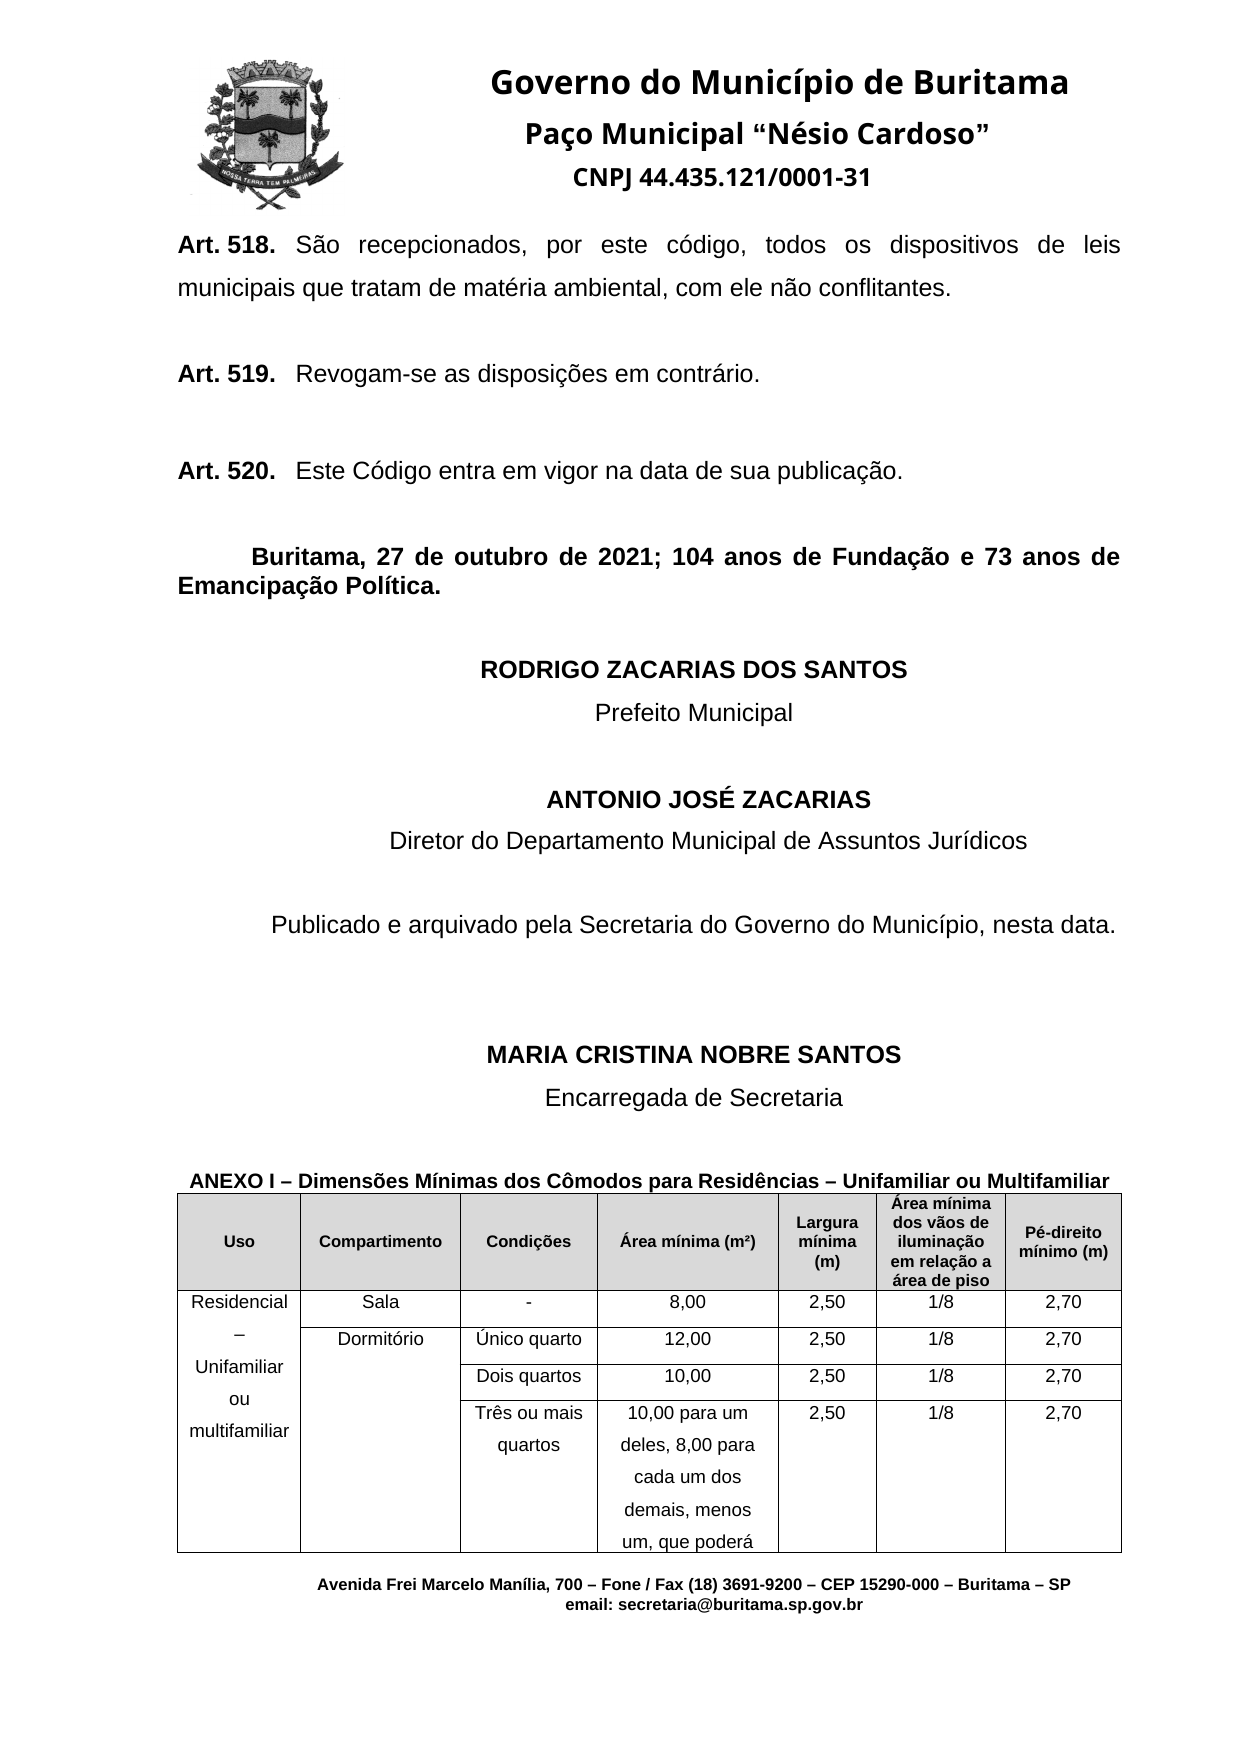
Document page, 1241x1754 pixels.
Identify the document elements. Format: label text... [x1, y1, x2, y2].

table_cell 1/8 [877, 1365, 1005, 1400]
table_cell Único quarto [461, 1328, 597, 1363]
text Encarregada de Secretaria [177, 1083, 1122, 1111]
table_cell Residencial – Unifamiliar ou multifamiliar [178, 1291, 300, 1552]
table_cell 8,00 [598, 1291, 778, 1327]
text Buritama, 27 de outubro de 2021; 104 anos de Fundação e 73 anos de Emancipação Política. [177, 542, 1122, 599]
text MARIA CRISTINA NOBRE SANTOS [177, 1039, 1122, 1068]
text RODRIGO ZACARIAS DOS SANTOS [177, 655, 1122, 684]
table_header Área mínima (m²) [598, 1194, 778, 1290]
text ANEXO I – Dimensões Mínimas dos Cômodos para Residências – Unifamiliar ou Multifamiliar [177, 1169, 1122, 1193]
text Publicado e arquivado pela Secretaria do Governo do Município, nesta data. [177, 910, 1122, 939]
text ANTONIO JOSÉ ZACARIAS [207, 784, 1122, 813]
picture [188, 57, 345, 216]
text Prefeito Municipal [177, 698, 1122, 727]
table_cell 1/8 [877, 1328, 1005, 1363]
table_header Compartimento [301, 1194, 460, 1290]
list Revogam-se as disposições em contrário. [177, 359, 1122, 388]
table_cell Dois quartos [461, 1365, 597, 1400]
table_header Largura mínima (m) [779, 1194, 876, 1290]
table_cell Sala [301, 1291, 460, 1327]
table_cell Dormitório [301, 1328, 460, 1552]
table_cell 1/8 [877, 1401, 1005, 1552]
list Este Código entra em vigor na data de sua publicação. [177, 456, 1122, 484]
table_cell 2,50 [779, 1328, 876, 1363]
table_header Uso [178, 1194, 300, 1290]
table_cell 2,50 [779, 1401, 876, 1552]
table_cell 2,50 [779, 1291, 876, 1327]
table_cell 12,00 [598, 1328, 778, 1363]
list São recepcionados, por este código, todos os dispositivos de leis municipais que tratam de matéria ambiental, com ele não conflitantes. [177, 229, 1122, 301]
table_cell 10,00 [598, 1365, 778, 1400]
text Diretor do Departamento Municipal de Assuntos Jurídicos [207, 826, 1122, 854]
table_cell 2,70 [1006, 1328, 1121, 1363]
table_cell 1/8 [877, 1291, 1005, 1327]
table_header Pé-direito mínimo (m) [1006, 1194, 1121, 1290]
table_cell 2,70 [1006, 1365, 1121, 1400]
table_cell 10,00 para um deles, 8,00 para cada um dos demais, menos um, que poderá ser de 6,00 [598, 1401, 778, 1552]
table_cell Três ou mais quartos [461, 1401, 597, 1552]
table_cell 2,70 [1006, 1291, 1121, 1327]
table_cell - [461, 1291, 597, 1327]
table_header Condições [461, 1194, 597, 1290]
table_header Área mínima dos vãos de iluminação em relação a área de piso [877, 1194, 1005, 1290]
table_cell 2,70 [1006, 1401, 1121, 1552]
table_cell 2,50 [779, 1365, 876, 1400]
